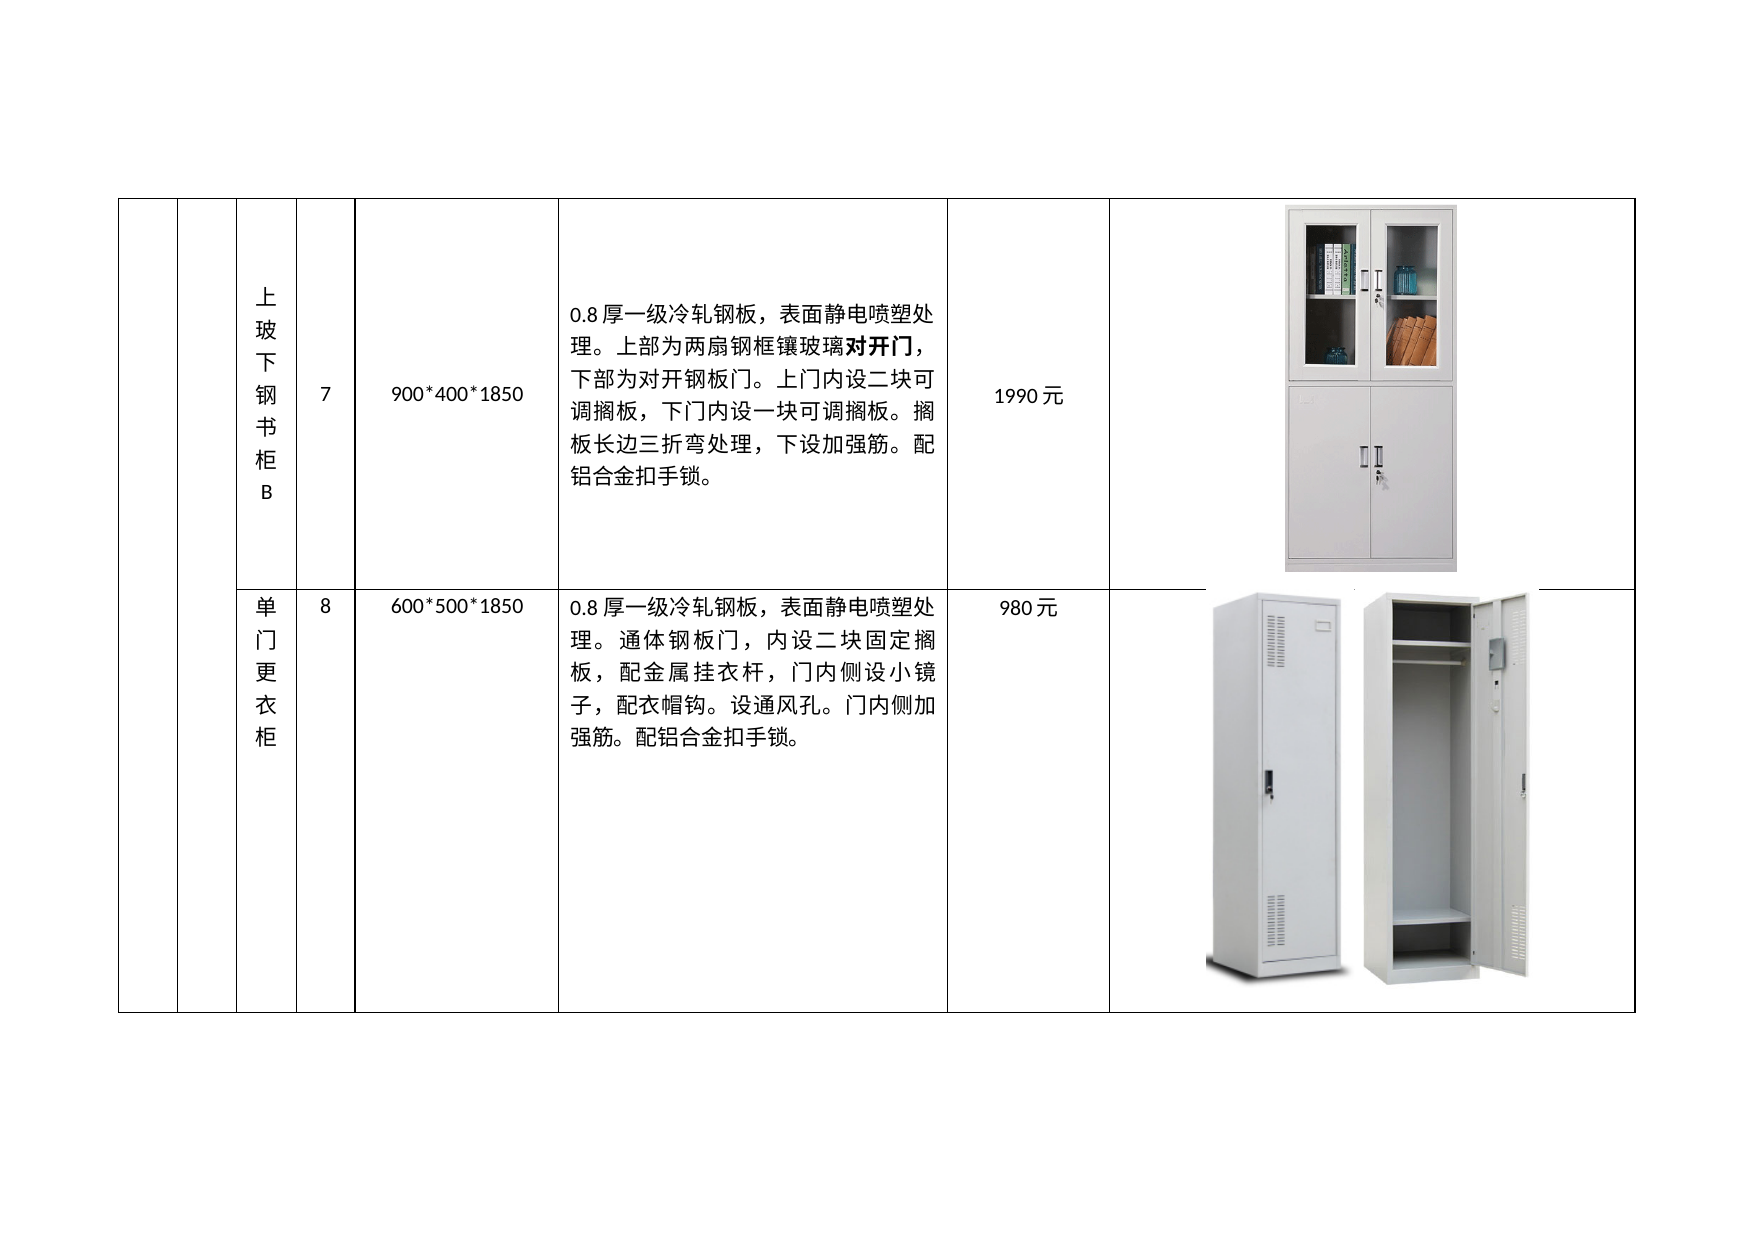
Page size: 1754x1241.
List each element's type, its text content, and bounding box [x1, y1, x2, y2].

table_cell 0.8厚一级冷轧钢板，表面静电喷塑处理。上部为两扇钢框镶玻璃对开门，下部为对开钢板门。上门内设二块可调搁板，下门内设一块可调搁板。搁板长边三折弯处理，下设加强筋。配铝合金扣手锁。 [559, 199, 947, 589]
table_cell [1110, 590, 1634, 1012]
table_cell 980元 [948, 590, 1109, 1012]
table_cell 900*400*1850 [356, 199, 558, 589]
table_cell 7 [297, 199, 354, 589]
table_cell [559, 590, 947, 1012]
table_cell 上玻下钢书柜B [237, 199, 296, 589]
table_cell 单门 更衣柜 [237, 590, 296, 1012]
picture [1206, 589, 1539, 989]
table_cell 8 [297, 590, 354, 1012]
table_cell [1110, 199, 1634, 589]
picture [1279, 198, 1466, 579]
table_cell 600*500*1850 [356, 590, 558, 1012]
table_cell 1990元 [948, 199, 1109, 589]
